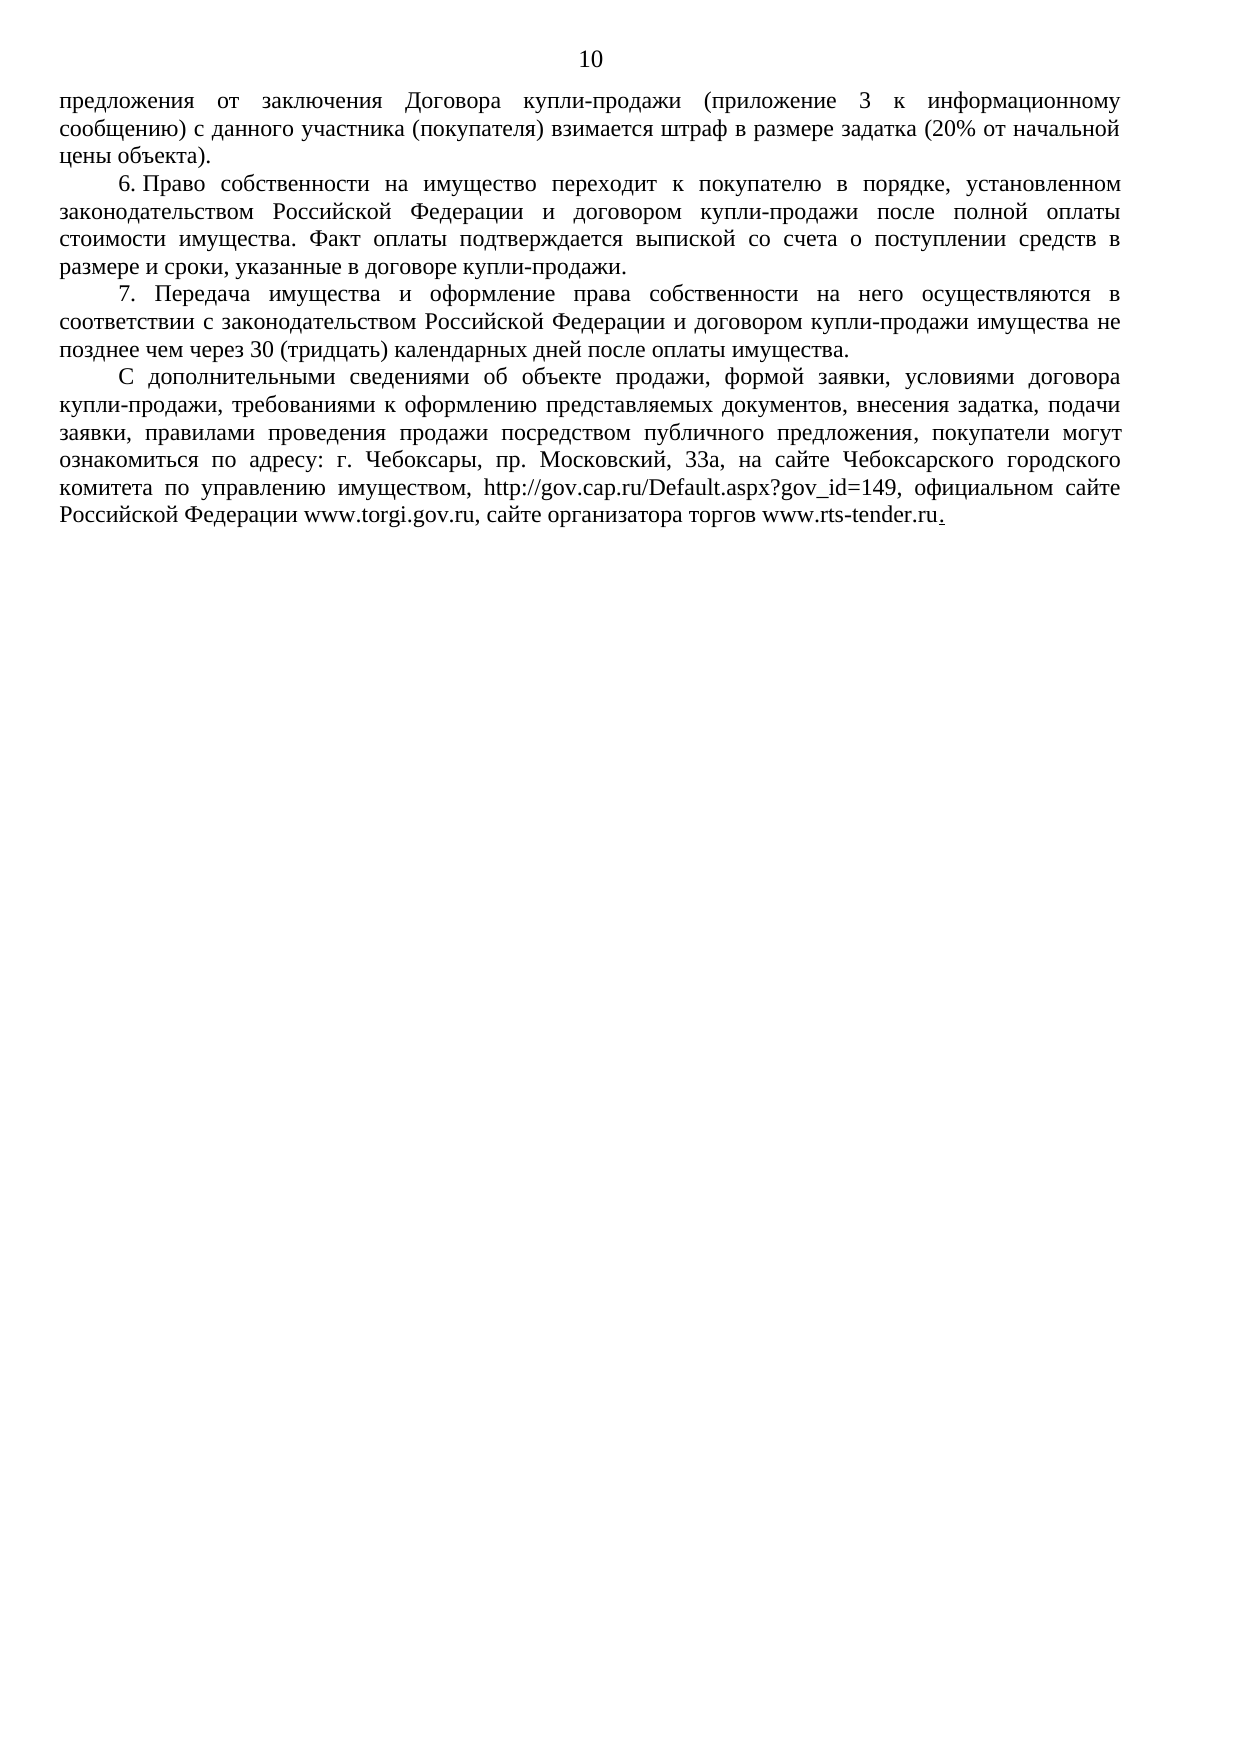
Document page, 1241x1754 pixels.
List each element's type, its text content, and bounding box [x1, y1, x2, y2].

text С дополнительными сведениями об объекте продажи, формой заявки, условиями договора купли-продажи, требованиями к оформлению представляемых документов, внесения задатка, подачи заявки, правилами проведения продажи посредством публичного предложения, покупатели могут ознакомиться по адресу: г. Чебоксары, пр. Московский, 33а, на сайте Чебоксарского городского комитета по управлению имуществом, http://gov.cap.ru/Default.aspx?gov_id=149, официальном сайте Российской Федерации www.torgi.gov.ru, сайте организатора торгов www.rts-tender.ru. [59, 362, 1122, 528]
text 7. Передача имущества и оформление права собственности на него осуществляются в соответствии с законодательством Российской Федерации и договором купли-продажи имущества не позднее чем через 30 (тридцать) календарных дней после оплаты имущества. [59, 279, 1122, 362]
text 6. Право собственности на имущество переходит к покупателю в порядке, установленном законодательством Российской Федерации и договором купли-продажи после полной оплаты стоимости имущества. Факт оплаты подтверждается выпиской со счета о поступлении средств в размере и сроки, указанные в договоре купли-продажи. [59, 169, 1122, 279]
